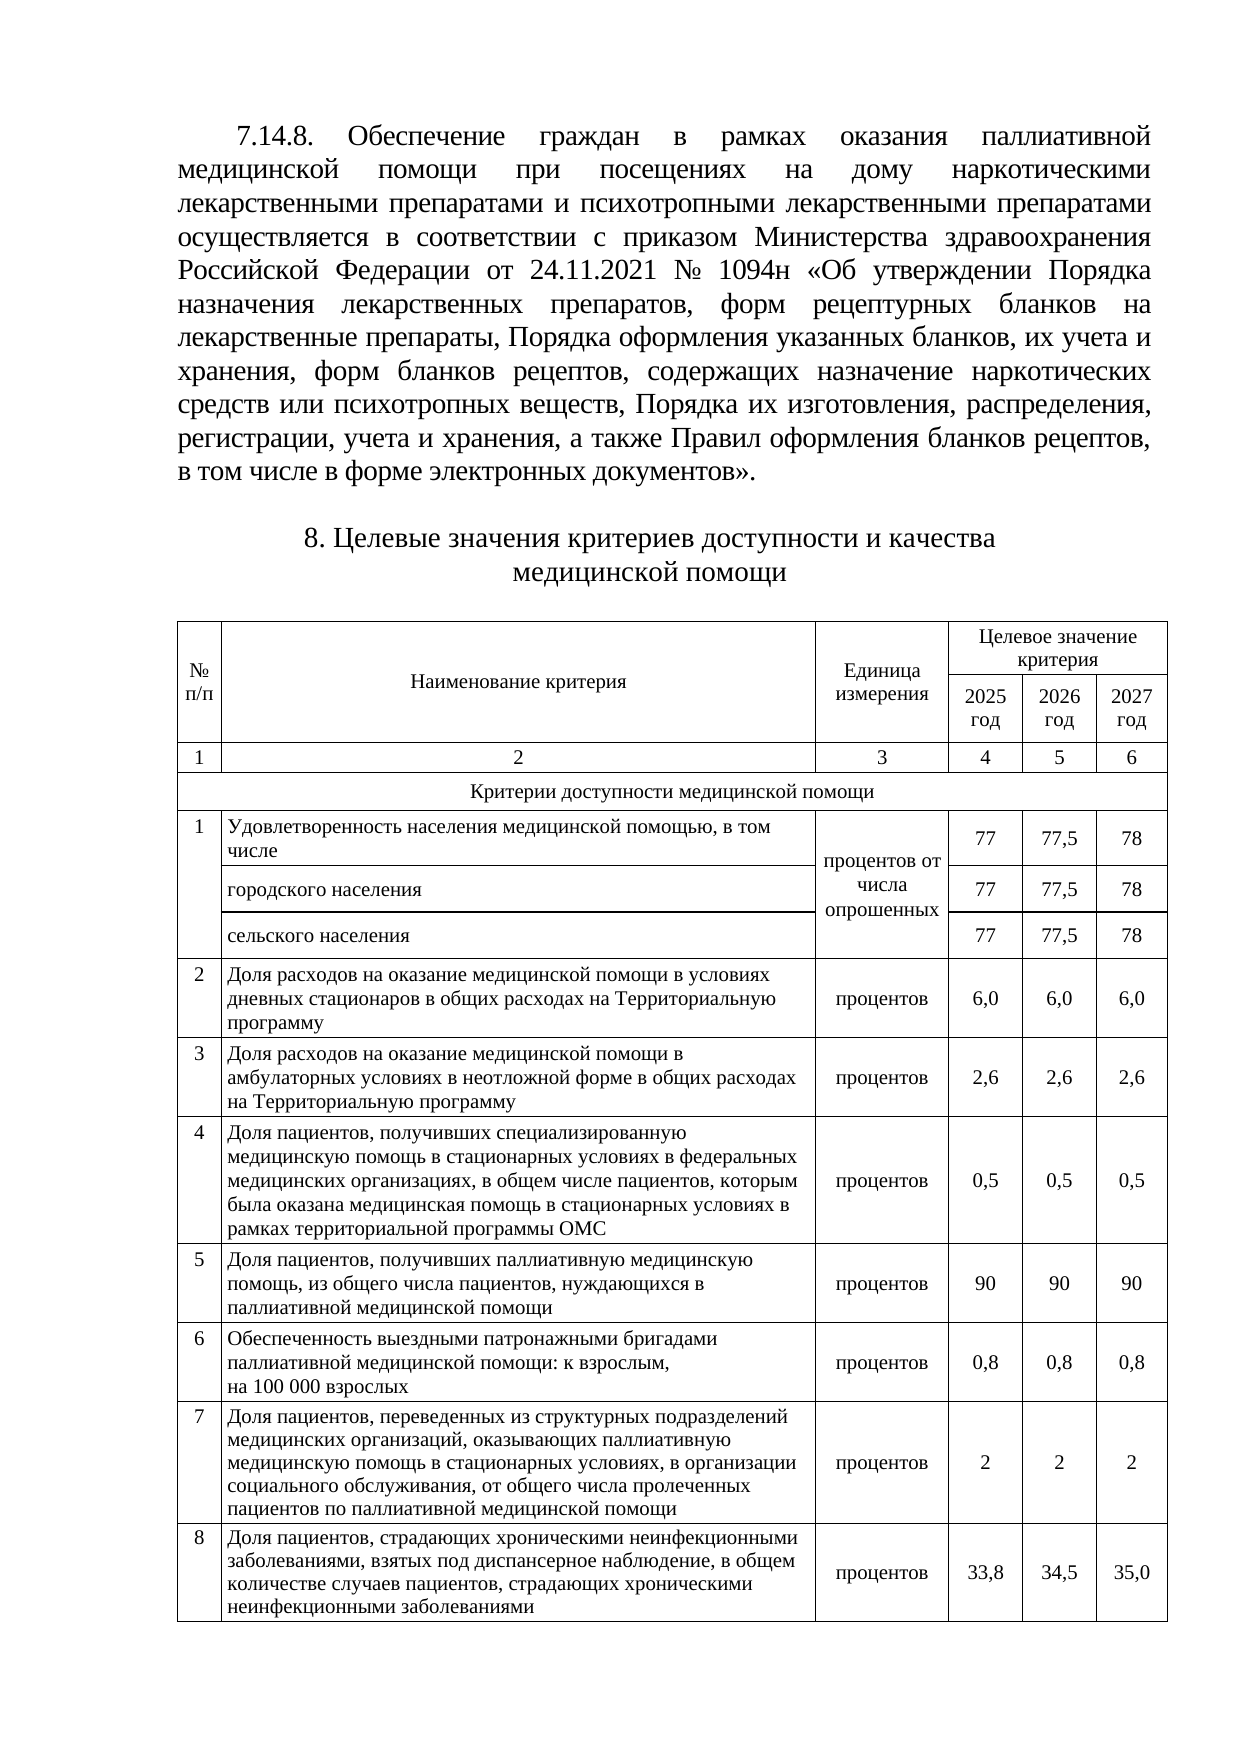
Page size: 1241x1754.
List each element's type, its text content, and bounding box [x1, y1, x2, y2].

table_cell 8 [178, 1524, 221, 1621]
table_cell 0,8 [1023, 1323, 1096, 1401]
table_cell процентов [816, 1323, 948, 1401]
table_cell 35,0 [1097, 1524, 1167, 1621]
table_cell городского населения [222, 866, 815, 911]
table_cell Доля пациентов, переведенных из структурных подразделений медицинских организаций, оказывающих паллиативную медицинскую помощь в стационарных условиях, в организации социального обслуживания, от общего числа пролеченных пациентов по паллиативной медицинской помощи [222, 1402, 815, 1523]
table_cell 77 [949, 866, 1022, 911]
table_cell Доля расходов на оказание медицинской помощи в условиях дневных стационаров в общих расходах на Территориальную программу [222, 959, 815, 1037]
table_cell 2,6 [949, 1038, 1022, 1116]
table_cell процентов [816, 1038, 948, 1116]
table_cell Доля пациентов, получивших специализированную медицинскую помощь в стационарных условиях в федеральных медицинских организациях, в общем числе пациентов, которым была оказана медицинская помощь в стационарных условиях в рамках территориальной программы ОМС [222, 1117, 815, 1243]
table_cell 90 [949, 1244, 1022, 1322]
table_header Наименование критерия [222, 622, 815, 742]
table_cell 6,0 [1023, 959, 1096, 1037]
table_cell 0,5 [949, 1117, 1022, 1243]
table_cell 2026 год [1023, 675, 1096, 742]
table_cell сельского населения [222, 913, 815, 958]
table_cell 77,5 [1023, 913, 1096, 958]
table_cell 3 [178, 1038, 221, 1116]
table_cell 2 [1023, 1402, 1096, 1523]
table_cell 2 [178, 959, 221, 1037]
table_header Целевое значение критерия [949, 622, 1167, 674]
table_cell 78 [1097, 913, 1167, 958]
table_cell 77 [949, 913, 1022, 958]
table_cell 6,0 [1097, 959, 1167, 1037]
table_cell 1 [178, 743, 221, 772]
table_cell 4 [178, 1117, 221, 1243]
table_header № п/п [178, 622, 221, 742]
table_cell процентов [816, 1402, 948, 1523]
table_cell 5 [178, 1244, 221, 1322]
table_cell 6,0 [949, 959, 1022, 1037]
table_cell 77 [949, 811, 1022, 865]
table_cell 6 [178, 1323, 221, 1401]
table_cell 77,5 [1023, 866, 1096, 911]
table_cell Доля расходов на оказание медицинской помощи в амбулаторных условиях в неотложной форме в общих расходах на Территориальную программу [222, 1038, 815, 1116]
table_cell Критерии доступности медицинской помощи [178, 773, 1167, 810]
table_cell Доля пациентов, получивших паллиативную медицинскую помощь, из общего числа пациентов, нуждающихся в паллиативной медицинской помощи [222, 1244, 815, 1322]
table_cell 2 [1097, 1402, 1167, 1523]
table_cell процентов от числа опрошенных [816, 811, 948, 958]
text 8. Целевые значения критериев доступности и качества медицинской помощи [295, 521, 1004, 588]
table_cell 2 [949, 1402, 1022, 1523]
table_cell 5 [1023, 743, 1096, 772]
table_cell 2025 год [949, 675, 1022, 742]
table_header Единица измерения [816, 622, 948, 742]
table_cell Доля пациентов, страдающих хроническими неинфекционными заболеваниями, взятых под диспансерное наблюдение, в общем количестве случаев пациентов, страдающих хроническими неинфекционными заболеваниями [222, 1524, 815, 1621]
table_cell процентов [816, 1244, 948, 1322]
table_cell 0,5 [1097, 1117, 1167, 1243]
table_cell 33,8 [949, 1524, 1022, 1621]
table_cell 78 [1097, 866, 1167, 911]
table_cell Обеспеченность выездными патронажными бригадами паллиативной медицинской помощи: к взрослым, на 100 000 взрослых [222, 1323, 815, 1401]
table_cell 6 [1097, 743, 1167, 772]
table_cell 0,8 [949, 1323, 1022, 1401]
table_cell 78 [1097, 811, 1167, 865]
table_cell Удовлетворенность населения медицинской помощью, в том числе [222, 811, 815, 865]
table_cell 34,5 [1023, 1524, 1096, 1621]
text 7.14.8. Обеспечение граждан в рамках оказания паллиативной медицинской помощи при посещениях на дому наркотическими лекарственными препаратами и психотропными лекарственными препаратами осуществляется в соответствии с приказом Министерства здравоохранения Российской Федерации от 24.11.2021 № 1094н «Об утверждении Порядка назначения лекарственных препаратов, форм рецептурных бланков на лекарственные препараты, Порядка оформления указанных бланков, их учета и хранения, форм бланков рецептов, содержащих назначение наркотических средств или психотропных веществ, Порядка их изготовления, распределения, регистрации, учета и хранения, а также Правил оформления бланков рецептов, в том числе в форме электронных документов». [177, 118, 1152, 487]
table_cell 90 [1023, 1244, 1096, 1322]
table_cell процентов [816, 1117, 948, 1243]
table_cell 77,5 [1023, 811, 1096, 865]
table_cell 2 [222, 743, 815, 772]
table_cell процентов [816, 959, 948, 1037]
table_cell 2,6 [1023, 1038, 1096, 1116]
table_cell 0,5 [1023, 1117, 1096, 1243]
table_cell 3 [816, 743, 948, 772]
table_cell 90 [1097, 1244, 1167, 1322]
table_cell 2,6 [1097, 1038, 1167, 1116]
table_cell 0,8 [1097, 1323, 1167, 1401]
table_cell 2027 год [1097, 675, 1167, 742]
table_cell процентов [816, 1524, 948, 1621]
table_cell 7 [178, 1402, 221, 1523]
table_cell 1 [178, 811, 221, 958]
table_cell 4 [949, 743, 1022, 772]
